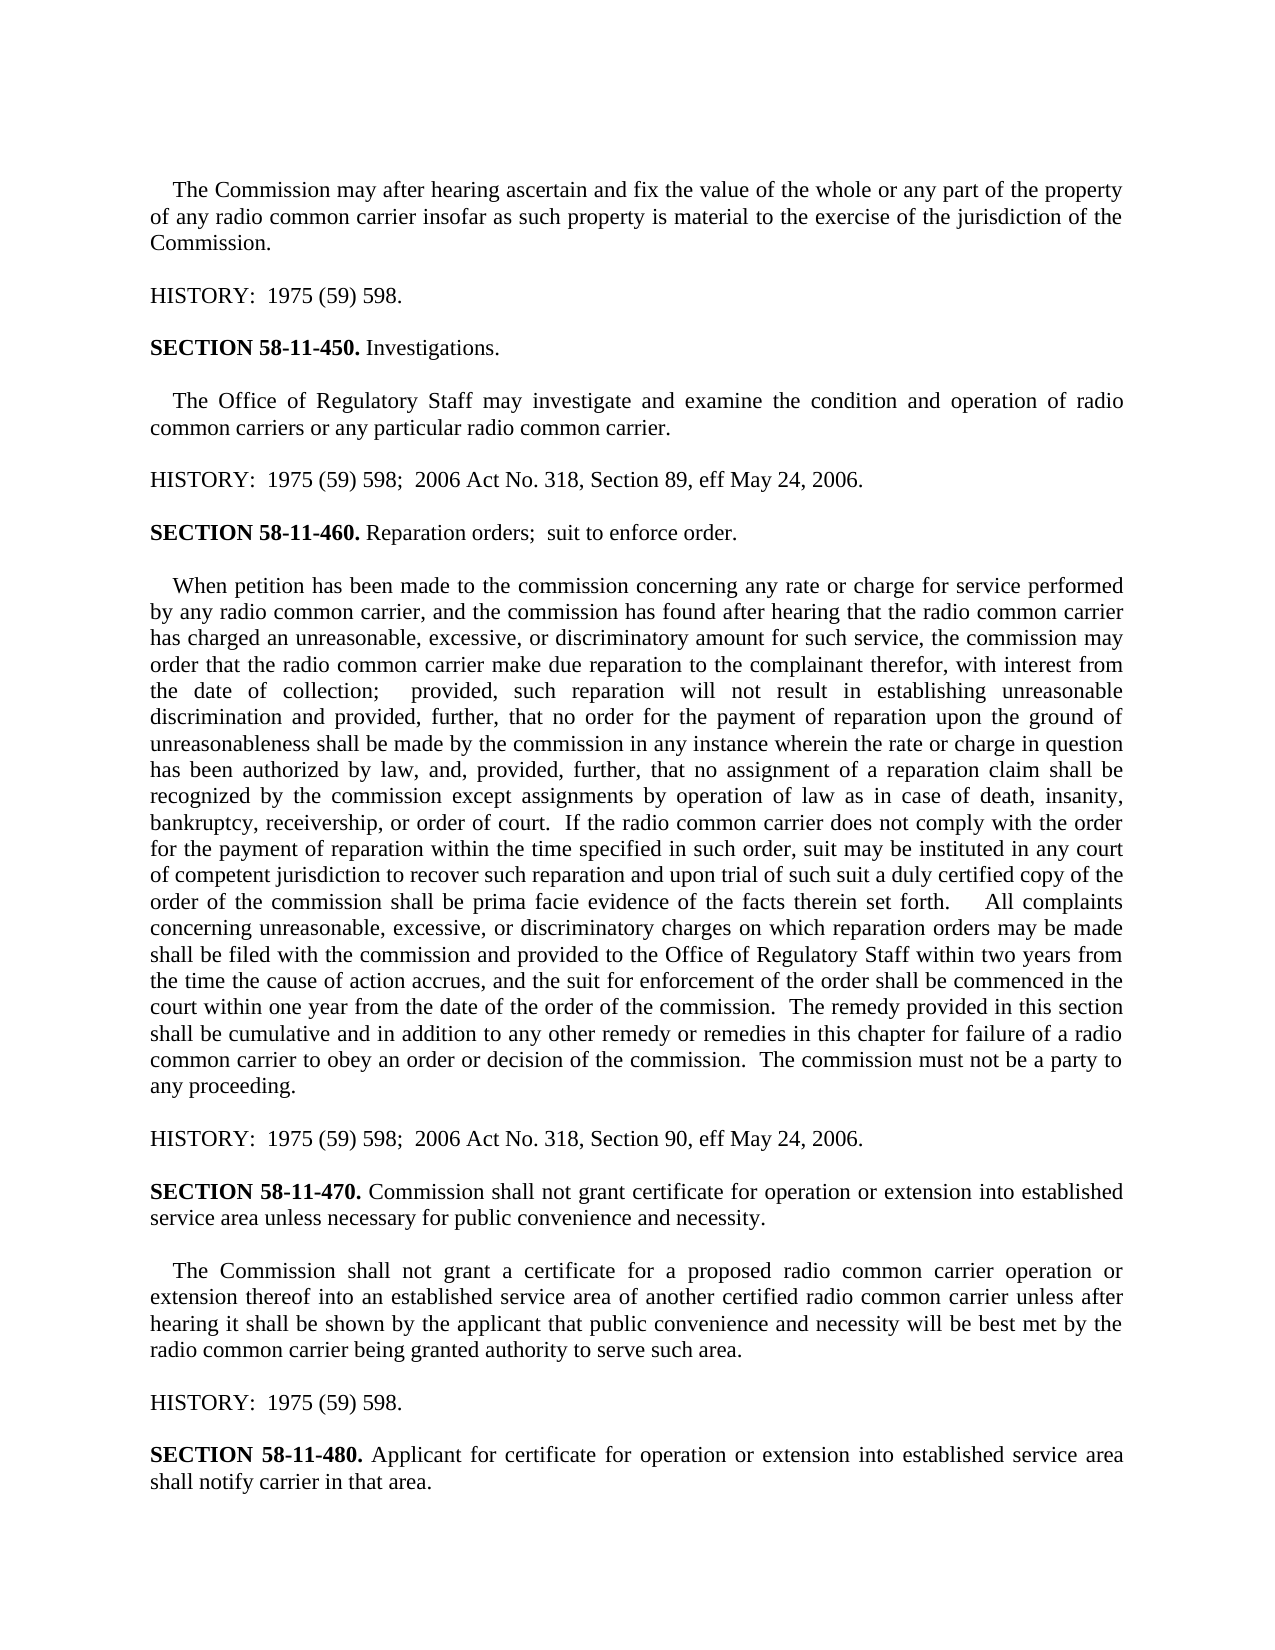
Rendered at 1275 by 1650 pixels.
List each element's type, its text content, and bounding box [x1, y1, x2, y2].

text HISTORY: 1975 (59) 598. [150, 282, 1125, 308]
text When petition has been made to the commission concerning any rate or charge for service performed by any radio common carrier, and the commission has found after hearing that the radio common carrier has charged an unreasonable, excessive, or discriminatory amount for such service, the commission may order that the radio common carrier make due reparation to the complainant therefor, with interest from the date of collection; provided, such reparation will not result in establishing unreasonable discrimination and provided, further, that no order for the payment of reparation upon the ground of unreasonableness shall be made by the commission in any instance wherein the rate or charge in question has been authorized by law, and, provided, further, that no assignment of a reparation claim shall be recognized by the commission except assignments by operation of law as in case of death, insanity, bankruptcy, receivership, or order of court. If the radio common carrier does not comply with the order for the payment of reparation within the time specified in such order, suit may be instituted in any court of competent jurisdiction to recover such reparation and upon trial of such suit a duly certified copy of the order of the commission shall be prima facie evidence of the facts therein set forth. All complaints concerning unreasonable, excessive, or discriminatory charges on which reparation orders may be made shall be filed with the commission and provided to the Office of Regulatory Staff within two years from the time the cause of action accrues, and the suit for enforcement of the order shall be commenced in the court within one year from the date of the order of the commission. The remedy provided in this section shall be cumulative and in addition to any other remedy or remedies in this chapter for failure of a radio common carrier to obey an order or decision of the commission. The commission must not be a party to any proceeding. [150, 572, 1125, 1099]
text SECTION 58-11-450. Investigations. [150, 334, 1125, 361]
text The Commission may after hearing ascertain and fix the value of the whole or any part of the property of any radio common carrier insofar as such property is material to the exercise of the jurisdiction of the Commission. [150, 176, 1125, 255]
text The Office of Regulatory Staff may investigate and examine the condition and operation of radio common carriers or any particular radio common carrier. [150, 387, 1125, 440]
text The Commission shall not grant a certificate for a proposed radio common carrier operation or extension thereof into an established service area of another certified radio common carrier unless after hearing it shall be shown by the applicant that public convenience and necessity will be best met by the radio common carrier being granted authority to serve such area. [150, 1257, 1125, 1362]
text SECTION 58-11-470. Commission shall not grant certificate for operation or extension into established service area unless necessary for public convenience and necessity. [150, 1178, 1125, 1231]
text HISTORY: 1975 (59) 598; 2006 Act No. 318, Section 90, eff May 24, 2006. [150, 1125, 1125, 1151]
text HISTORY: 1975 (59) 598. [150, 1389, 1125, 1415]
text SECTION 58-11-460. Reparation orders; suit to enforce order. [150, 519, 1125, 545]
text HISTORY: 1975 (59) 598; 2006 Act No. 318, Section 89, eff May 24, 2006. [150, 466, 1125, 493]
text SECTION 58-11-480. Applicant for certificate for operation or extension into established service area shall notify carrier in that area. [150, 1441, 1125, 1494]
